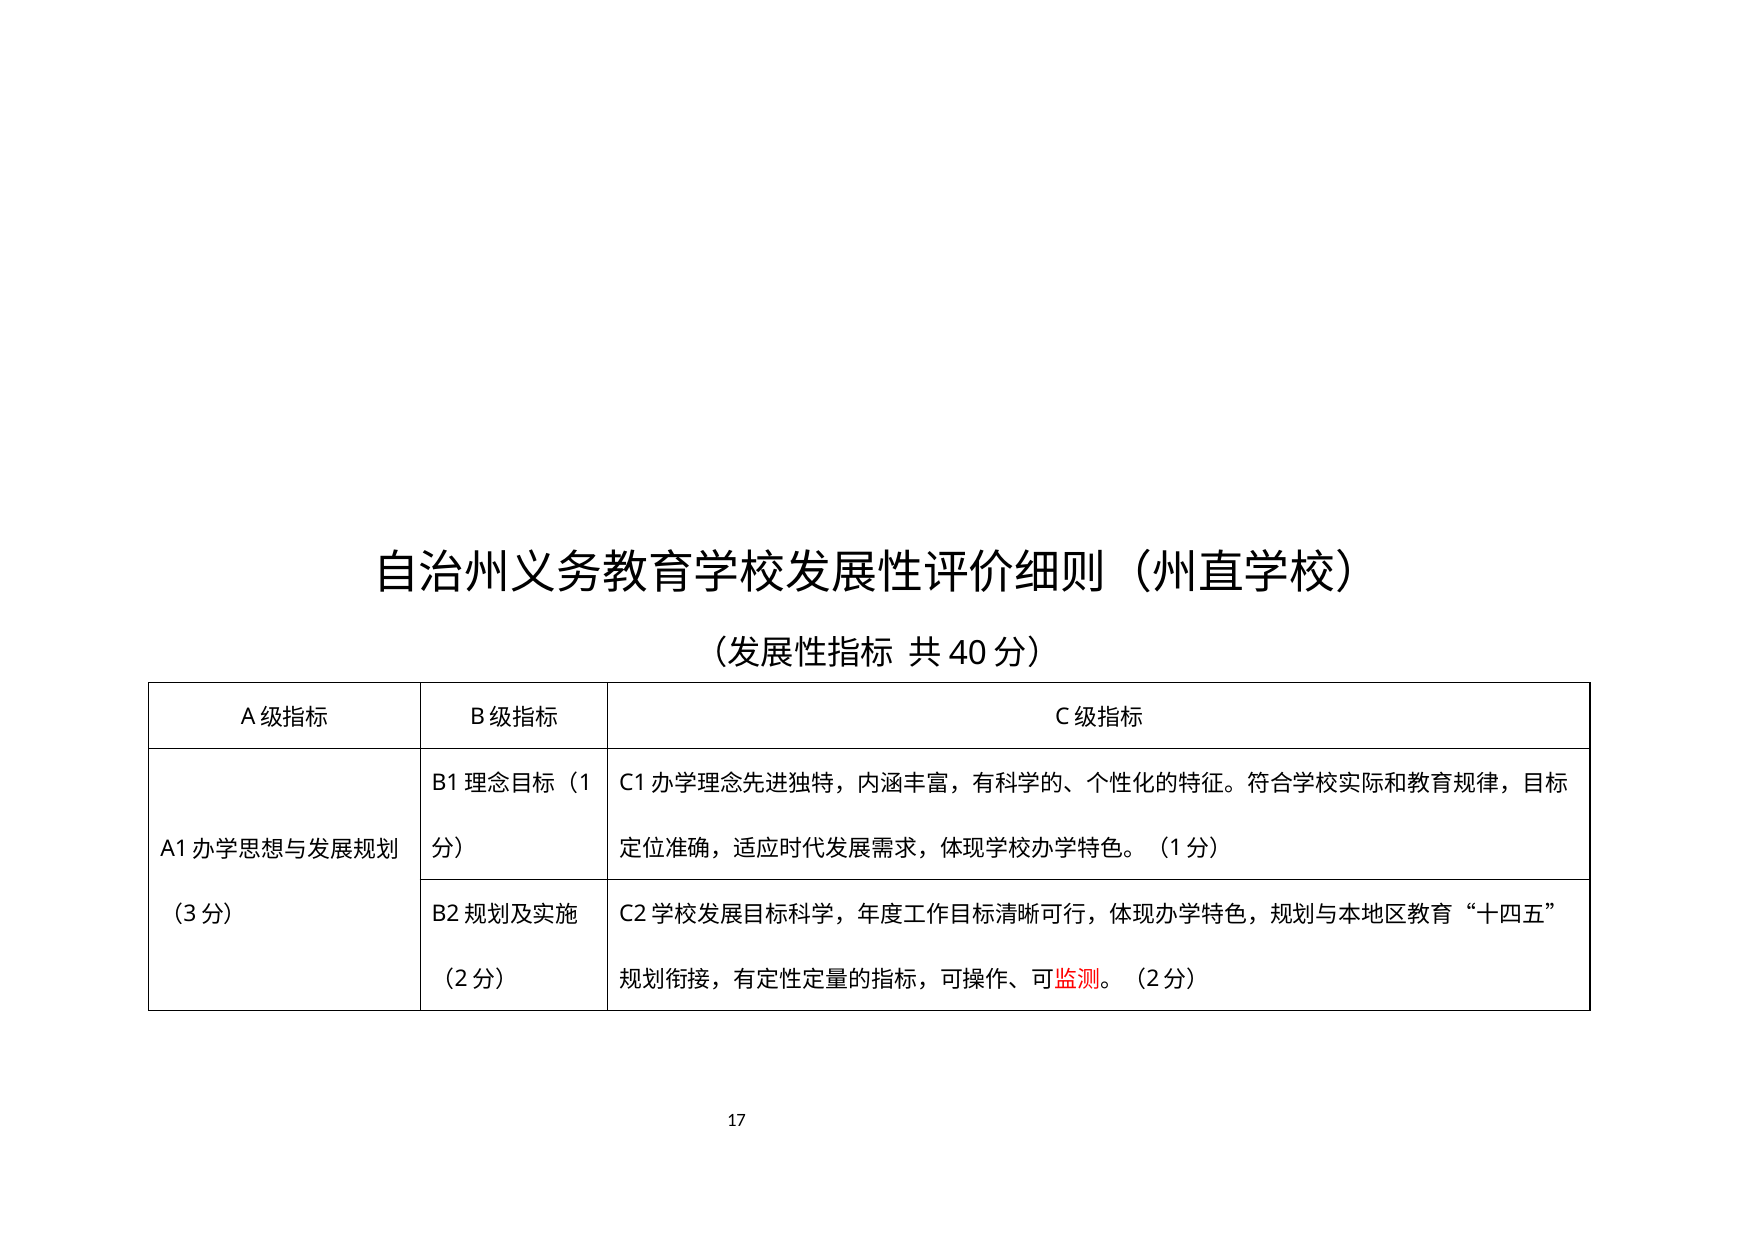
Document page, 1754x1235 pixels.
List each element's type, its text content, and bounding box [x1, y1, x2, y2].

table_header A级指标 [149, 683, 420, 748]
table_cell C2学校发展目标科学，年度工作目标清晰可行，体现办学特色，规划与本地区教育“十四五”规划衔接，有定性定量的指标，可操作、可监测。（2分） [608, 880, 1589, 1010]
table_cell B2规划及实施（2分） [421, 880, 607, 1010]
text （发展性指标 共40分） [150, 617, 1604, 682]
table_cell C1办学理念先进独特，内涵丰富，有科学的、个性化的特征。符合学校实际和教育规律，目标定位准确，适应时代发展需求，体现学校办学特色。（1分） [608, 749, 1589, 879]
text 自治州义务教育学校发展性评价细则（州直学校） [150, 520, 1604, 617]
table_cell A1办学思想与发展规划 （3分） [149, 749, 420, 1010]
table_header B级指标 [421, 683, 607, 748]
table_cell B1理念目标（1分） [421, 749, 607, 879]
table_header C级指标 [608, 683, 1589, 748]
